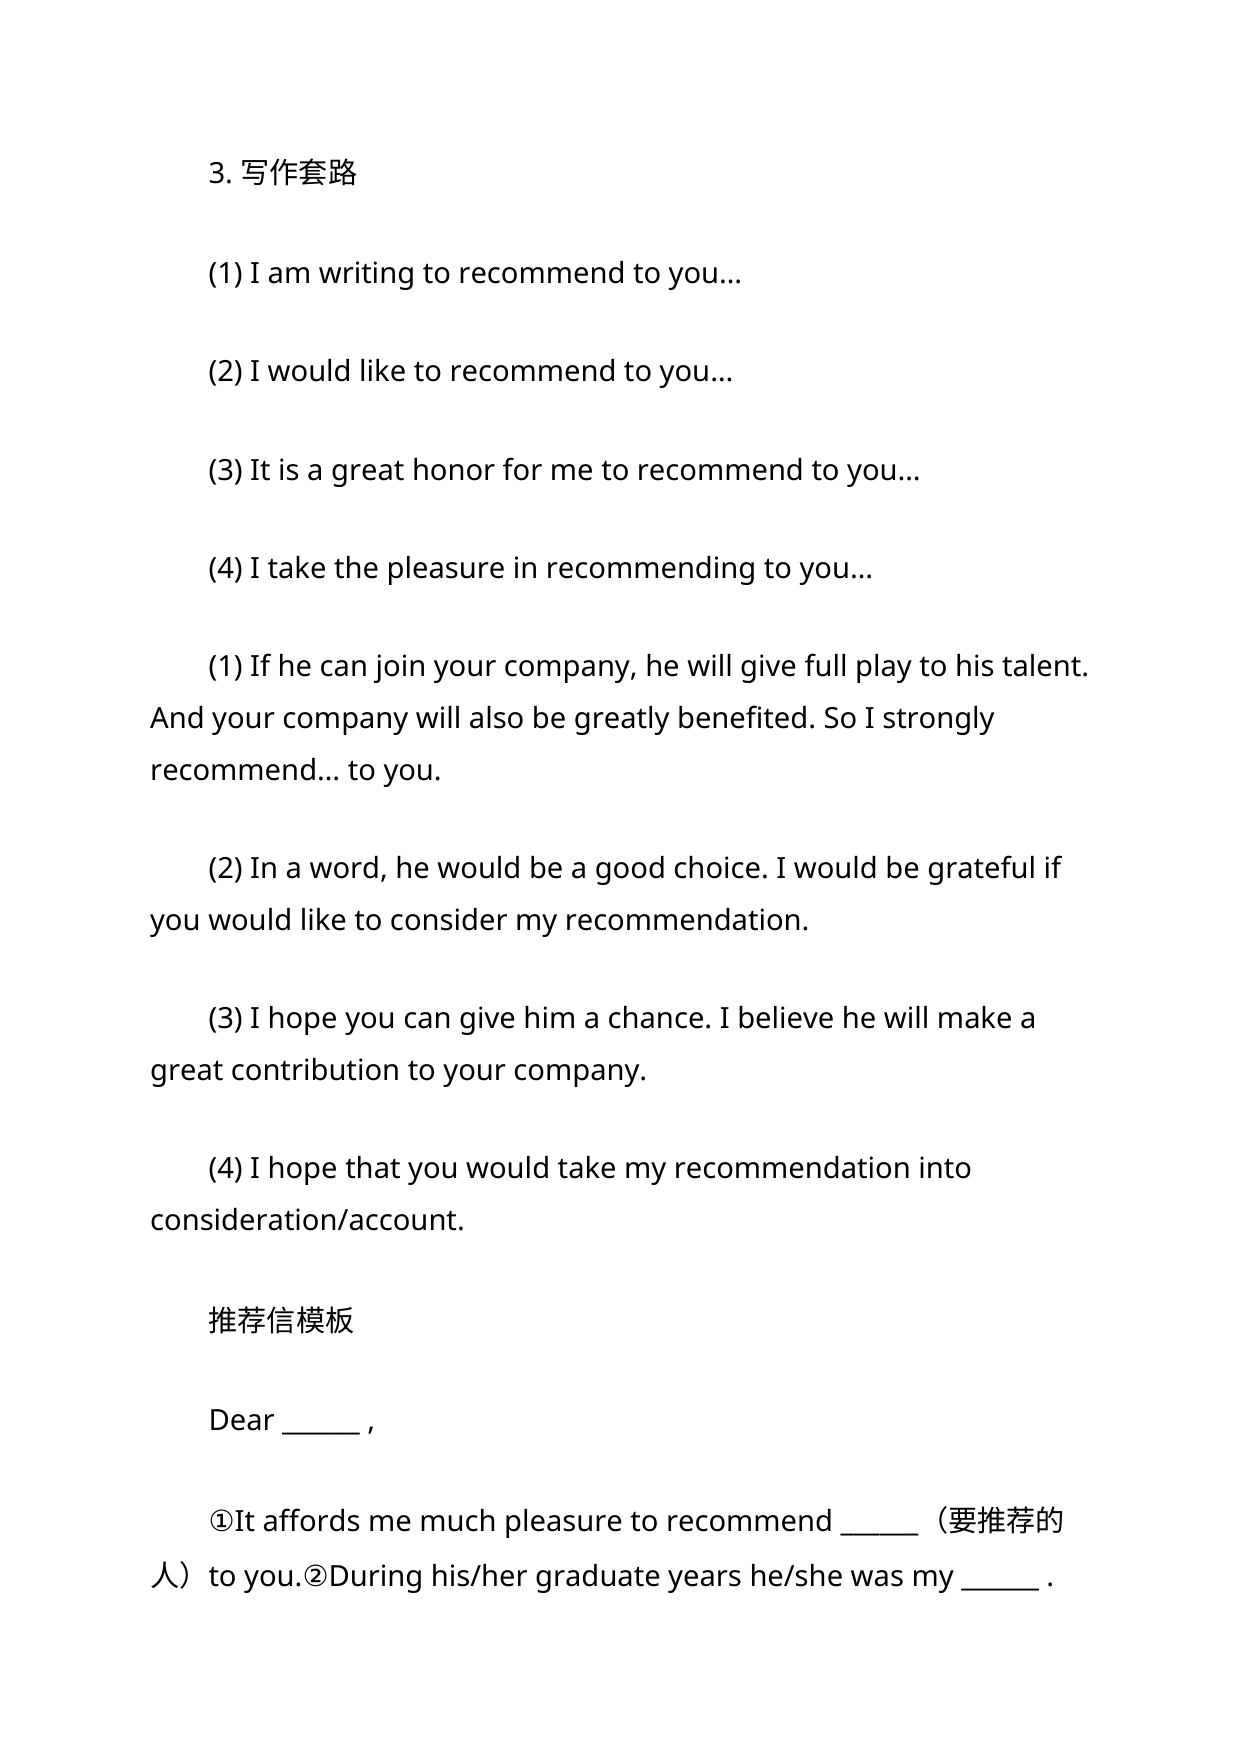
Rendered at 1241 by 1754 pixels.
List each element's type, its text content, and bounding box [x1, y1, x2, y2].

text Dear ______ , [150, 1399, 1090, 1439]
text (3) It is a great honor for me to recommend to you… [150, 449, 1090, 488]
text (2) I would like to recommend to you… [150, 350, 1090, 390]
text (1) I am writing to recommend to you… [150, 252, 1090, 292]
text (1) If he can join your company, he will give full play to his talent. And your company will also be greatly benefited. So I strongly recommend… to you. [150, 646, 1090, 788]
text (4) I hope that you would take my recommendation into consideration/account. [150, 1147, 1090, 1238]
text (3) I hope you can give him a chance. I believe he will make a great contribution to your company. [150, 997, 1090, 1088]
text 3. 写作套路 [150, 150, 1090, 192]
text (2) In a word, he would be a good choice. I would be grateful if you would like to consider my recommendation. [150, 847, 1090, 938]
text 推荐信模板 [150, 1297, 1090, 1339]
text (4) I take the pleasure in recommending to you… [150, 547, 1090, 587]
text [150, 1497, 1090, 1595]
